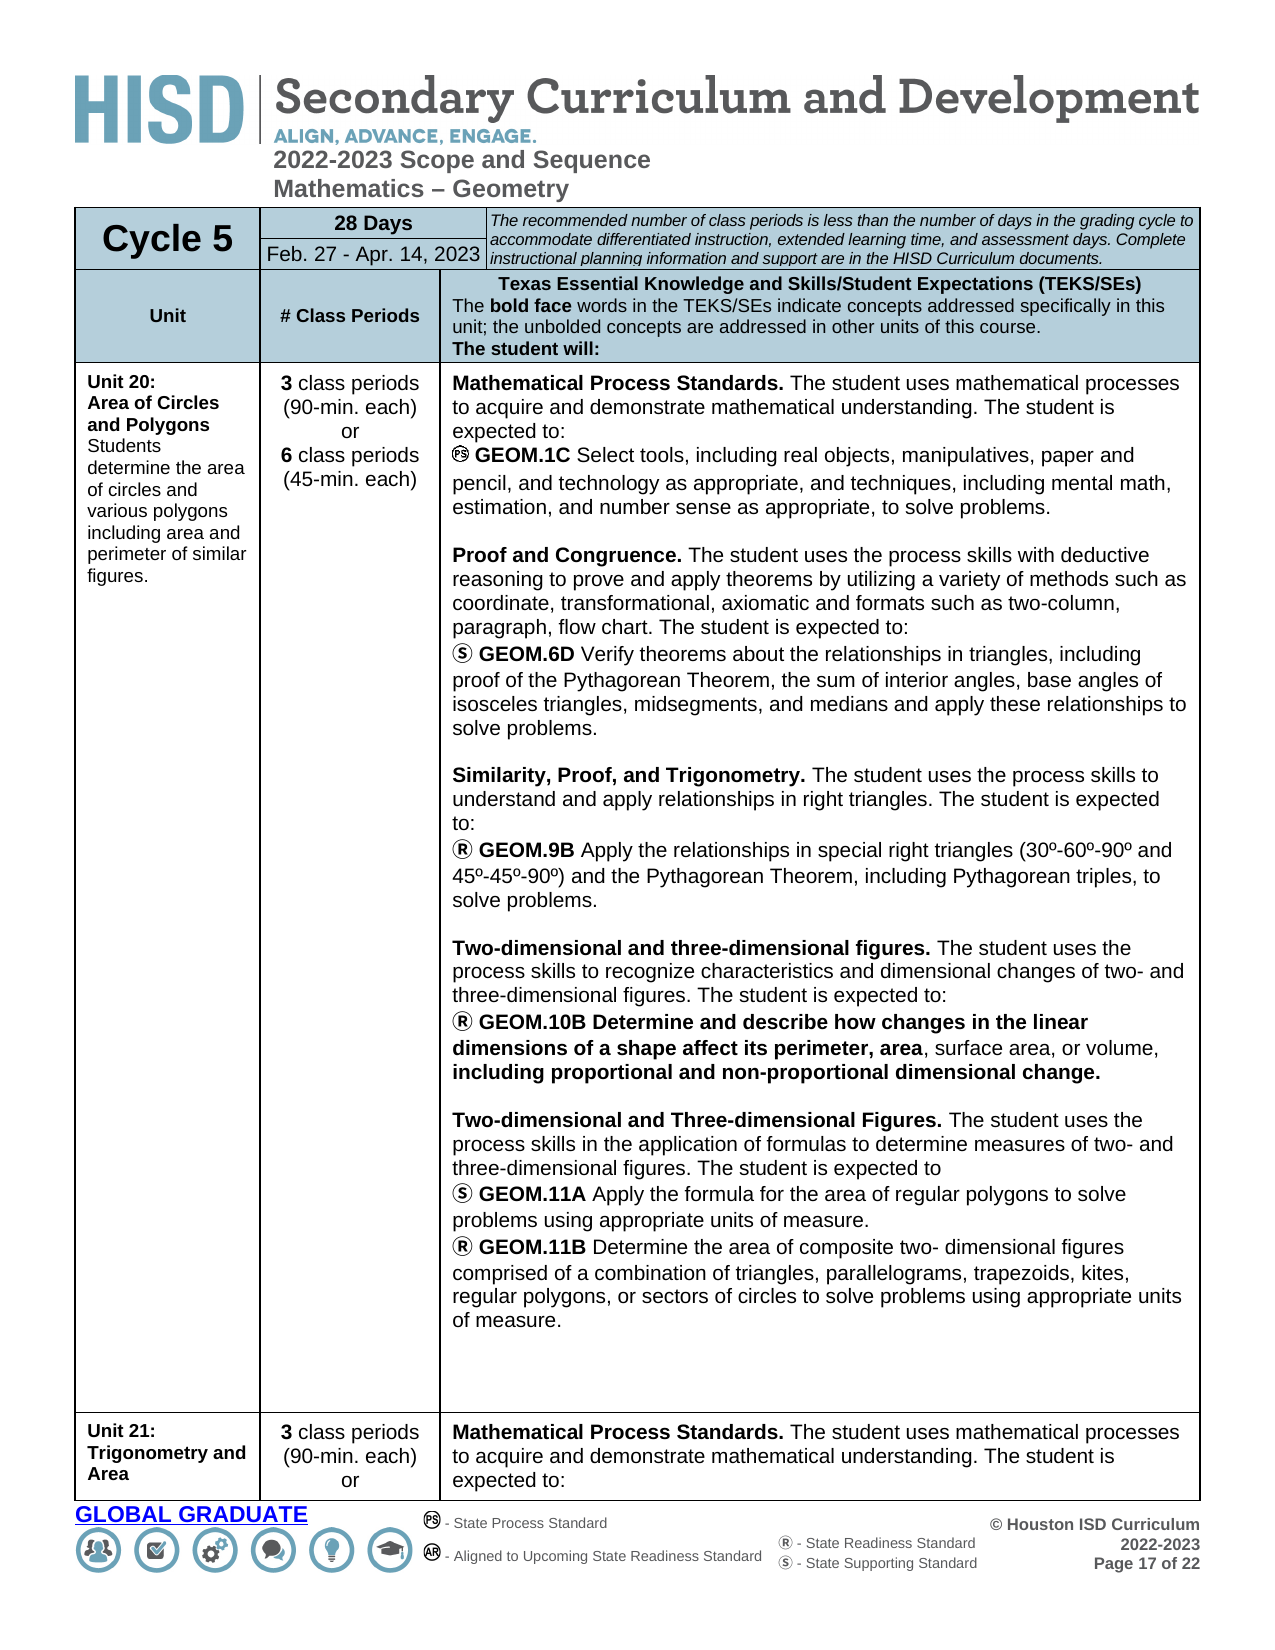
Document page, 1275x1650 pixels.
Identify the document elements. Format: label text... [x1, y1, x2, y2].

table_cell Unit [76, 270, 259, 362]
table_header Cycle 5 [76, 208, 259, 269]
table_cell 3 class periods (90-min. each) or 6 class periods (45-min. each) [261, 1413, 439, 1499]
table_cell 3 class periods (90-min. each) or 6 class periods (45-min. each) [261, 363, 439, 1412]
table_cell # Class Periods [261, 270, 439, 362]
table_cell Mathematical Process Standards. The student uses mathematical processes to acquire and demonstrate mathematical understanding. The student is expected to: GEOM.1C Select tools, including real objects, manipulatives, paper and pencil, and technology as appropriate, and techniques, including mental math, estimation, and number sense as appropriate, to solve problems. Proof and Congruence. The student uses the process skills with deductive reasoning to prove and apply theorems by utilizing a variety of methods such as coordinate, transformational, axiomatic and formats such as two-column, paragraph, flow chart. The student is expected to: Ⓢ GEOM.6D Verify theorems about the relationships in triangles, including proof of the Pythagorean Theorem, the sum of interior angles, base angles of isosceles triangles, midsegments, and medians and apply these relationships to solve problems. Similarity, Proof, and Trigonometry. The student uses the process skills to understand and apply relationships in right triangles. The student is expected to: Ⓡ GEOM.9B Apply the relationships in special right triangles (30º-60º-90º and 45º-45º-90º) and the Pythagorean Theorem, including Pythagorean triples, to solve problems. Two-dimensional and three-dimensional figures. The student uses the process skills to recognize characteristics and dimensional changes of two- and three-dimensional figures. The student is expected to: Ⓡ GEOM.10B Determine and describe how changes in the linear dimensions of a shape affect its perimeter, area, surface area, or volume, including proportional and non-proportional dimensional change. Two-dimensional and Three-dimensional Figures. The student uses the process skills in the application of formulas to determine measures of two- and three-dimensional figures. The student is expected to Ⓢ GEOM.11A Apply the formula for the area of regular polygons to solve problems using appropriate units of measure. Ⓡ GEOM.11B Determine the area of composite two- dimensional figures comprised of a combination of triangles, parallelograms, trapezoids, kites, regular polygons, or sectors of circles to solve problems using appropriate units of measure. [441, 363, 1199, 1412]
picture [75, 75, 1199, 145]
table_cell Feb. 27 - Apr. 14, 2023 [261, 239, 486, 269]
table_cell Texas Essential Knowledge and Skills/Student Expectations (TEKS/SEs) The bold face words in the TEKS/SEs indicate concepts addressed specifically in this unit; the unbolded concepts are addressed in other units of this course. The student will: [441, 270, 1199, 362]
picture [75, 1527, 413, 1573]
table_cell Unit 20: Area of Circles and Polygons Students determine the area of circles and various polygons including area and perimeter of similar figures. [76, 363, 259, 1412]
table_cell Unit 21: Trigonometry and Area Students use trigonometry to determine the area of regular polygons. [76, 1413, 259, 1499]
table_header 28 Days [261, 208, 486, 238]
table_header The recommended number of class periods is less than the number of days in the grading cycle to accommodate differentiated instruction, extended learning time, and assessment days. Complete instructional planning information and support are in the HISD Curriculum documents. [487, 208, 1199, 269]
picture [423, 1511, 441, 1529]
picture [423, 1543, 441, 1561]
